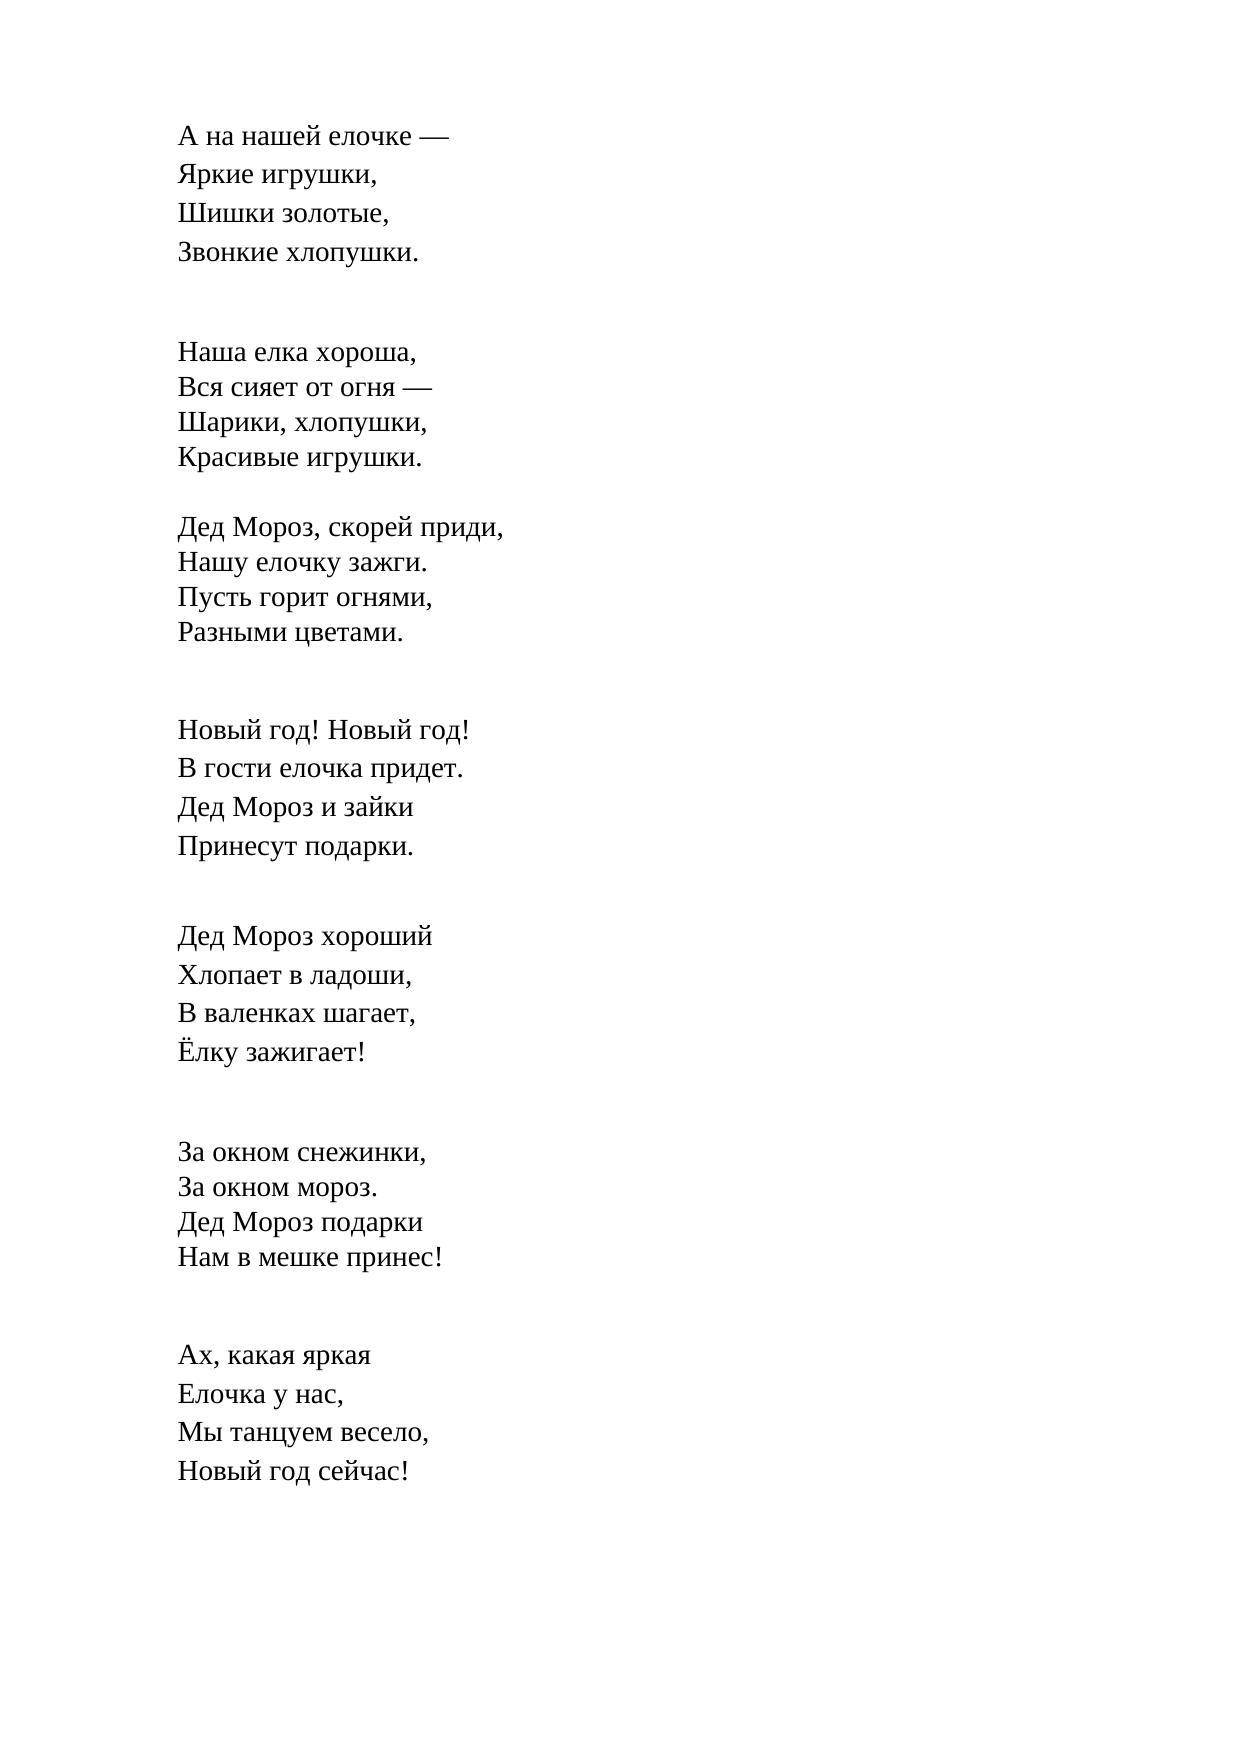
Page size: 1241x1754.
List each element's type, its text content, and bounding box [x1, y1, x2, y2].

text Дед Мороз хороший Хлопает в ладоши, В валенках шагает, Ёлку зажигает! [177, 918, 1152, 1100]
text Новый год! Новый год! В гости елочка придет. Дед Мороз и зайки Принесут подарки. [177, 712, 1152, 893]
text За окном снежинки, За окном мороз. Дед Мороз подарки Нам в мешке принес! [177, 1133, 1152, 1308]
text А на нашей елочке — Яркие игрушки, Шишки золотые, Звонкие хлопушки. [177, 118, 1152, 299]
text Наша елка хороша, Вся сияет от огня — Шарики, хлопушки, Красивые игрушки. Дед Мороз, скорей приди, Нашу елочку зажги. Пусть горит огнями, Разными цветами. [177, 333, 1152, 683]
text Ах, какая яркая Елочка у нас, Мы танцуем весело, Новый год сейчас! [177, 1337, 1152, 1518]
